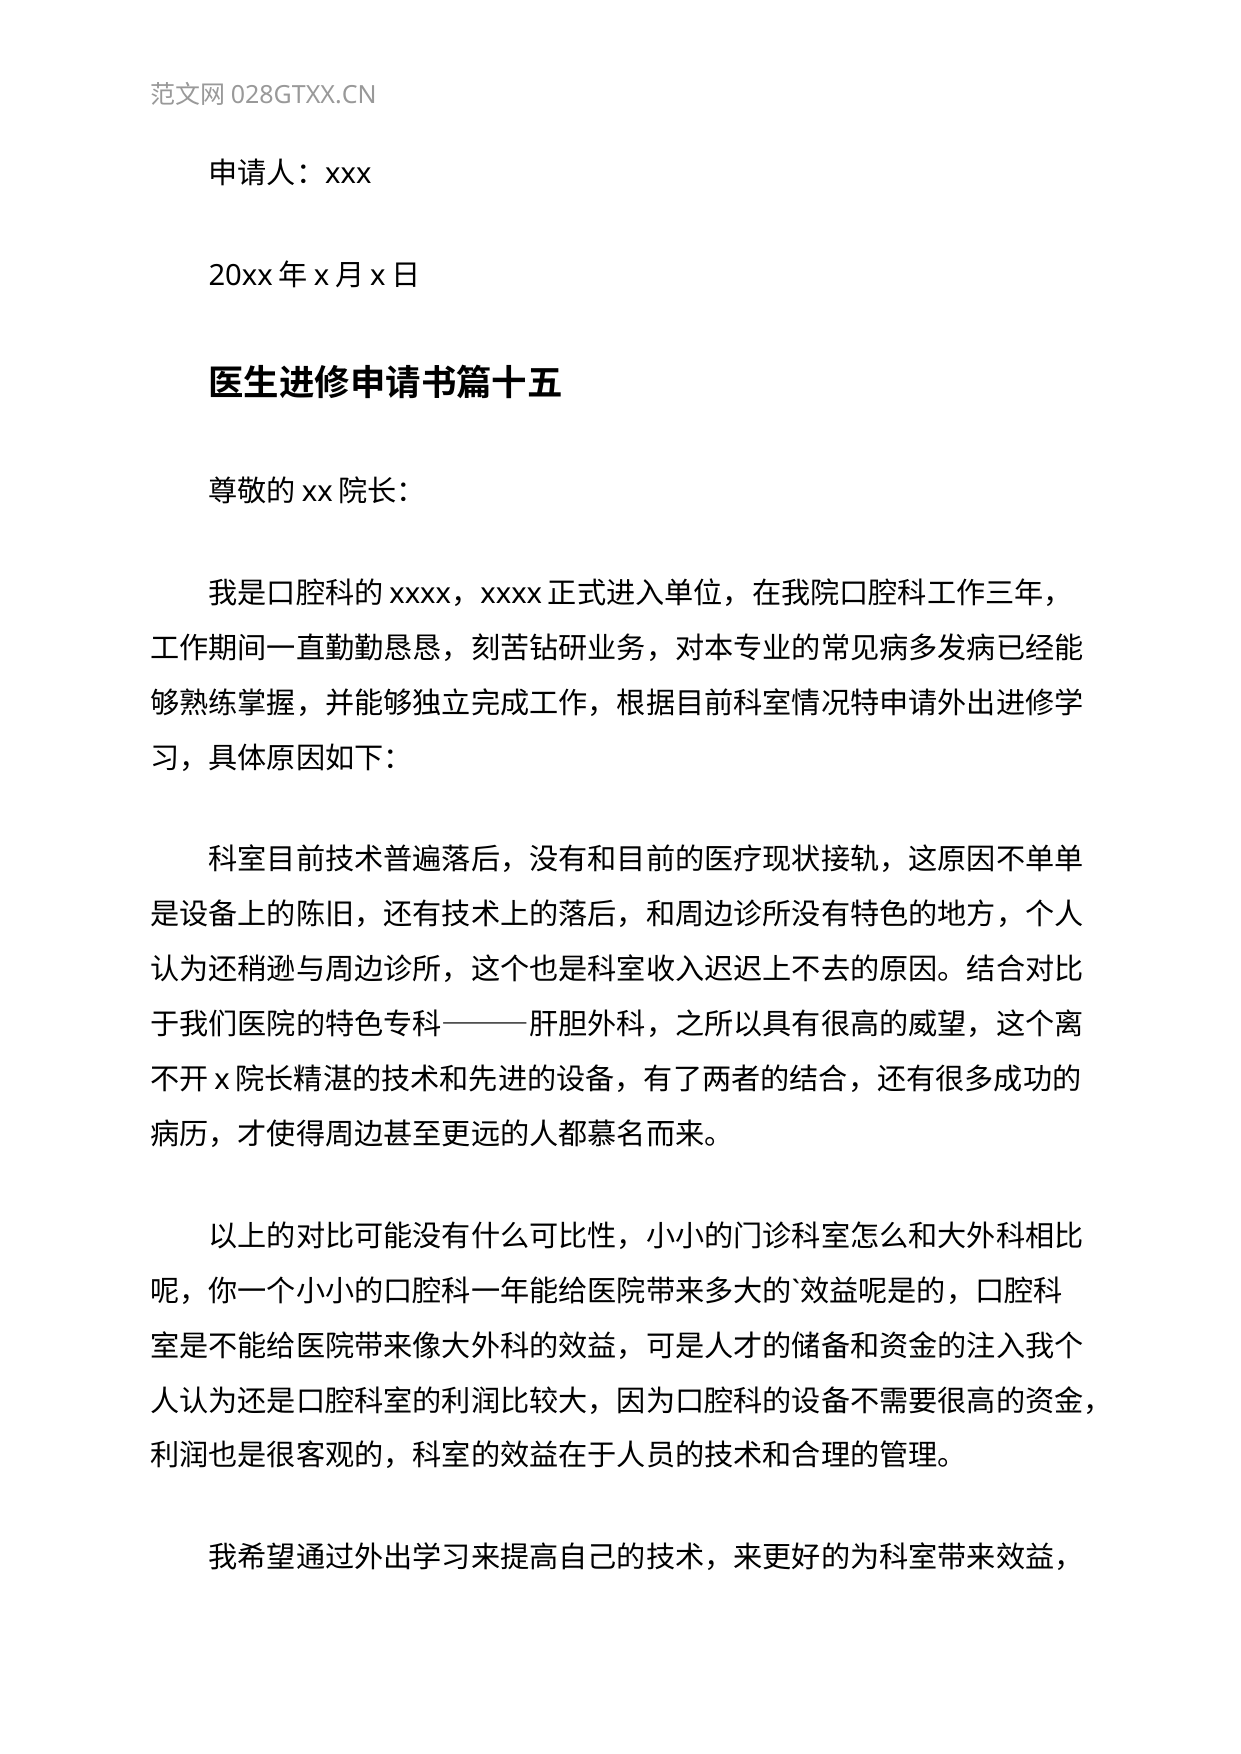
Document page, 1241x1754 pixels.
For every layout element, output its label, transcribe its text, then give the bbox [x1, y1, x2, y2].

text 尊敬的xx院长： [150, 467, 1090, 510]
text 科室目前技术普遍落后，没有和目前的医疗现状接轨，这原因不单单是设备上的陈旧，还有技术上的落后，和周边诊所没有特色的地方，个人认为还稍逊与周边诊所，这个也是科室收入迟迟上不去的原因。结合对比于我们医院的特色专科———肝胆外科，之所以具有很高的威望，这个离不开x院长精湛的技术和先进的设备，有了两者的结合，还有很多成功的病历，才使得周边甚至更远的人都慕名而来。 [150, 836, 1090, 1153]
text 20xx年x月x日 [150, 252, 1090, 294]
text 我是口腔科的xxxx，xxxx正式进入单位，在我院口腔科工作三年，工作期间一直勤勤恳恳，刻苦钻研业务，对本专业的常见病多发病已经能够熟练掌握，并能够独立完成工作，根据目前科室情况特申请外出进修学习，具体原因如下： [150, 569, 1090, 776]
text 申请人：xxx [150, 150, 1090, 192]
text 医生进修申请书篇十五 [150, 354, 1090, 405]
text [150, 1534, 1090, 1576]
text 以上的对比可能没有什么可比性，小小的门诊科室怎么和大外科相比呢，你一个小小的口腔科一年能给医院带来多大的`效益呢是的，口腔科室是不能给医院带来像大外科的效益，可是人才的储备和资金的注入我个人认为还是口腔科室的利润比较大，因为口腔科的设备不需要很高的资金，利润也是很客观的，科室的效益在于人员的技术和合理的管理。 [150, 1212, 1090, 1474]
